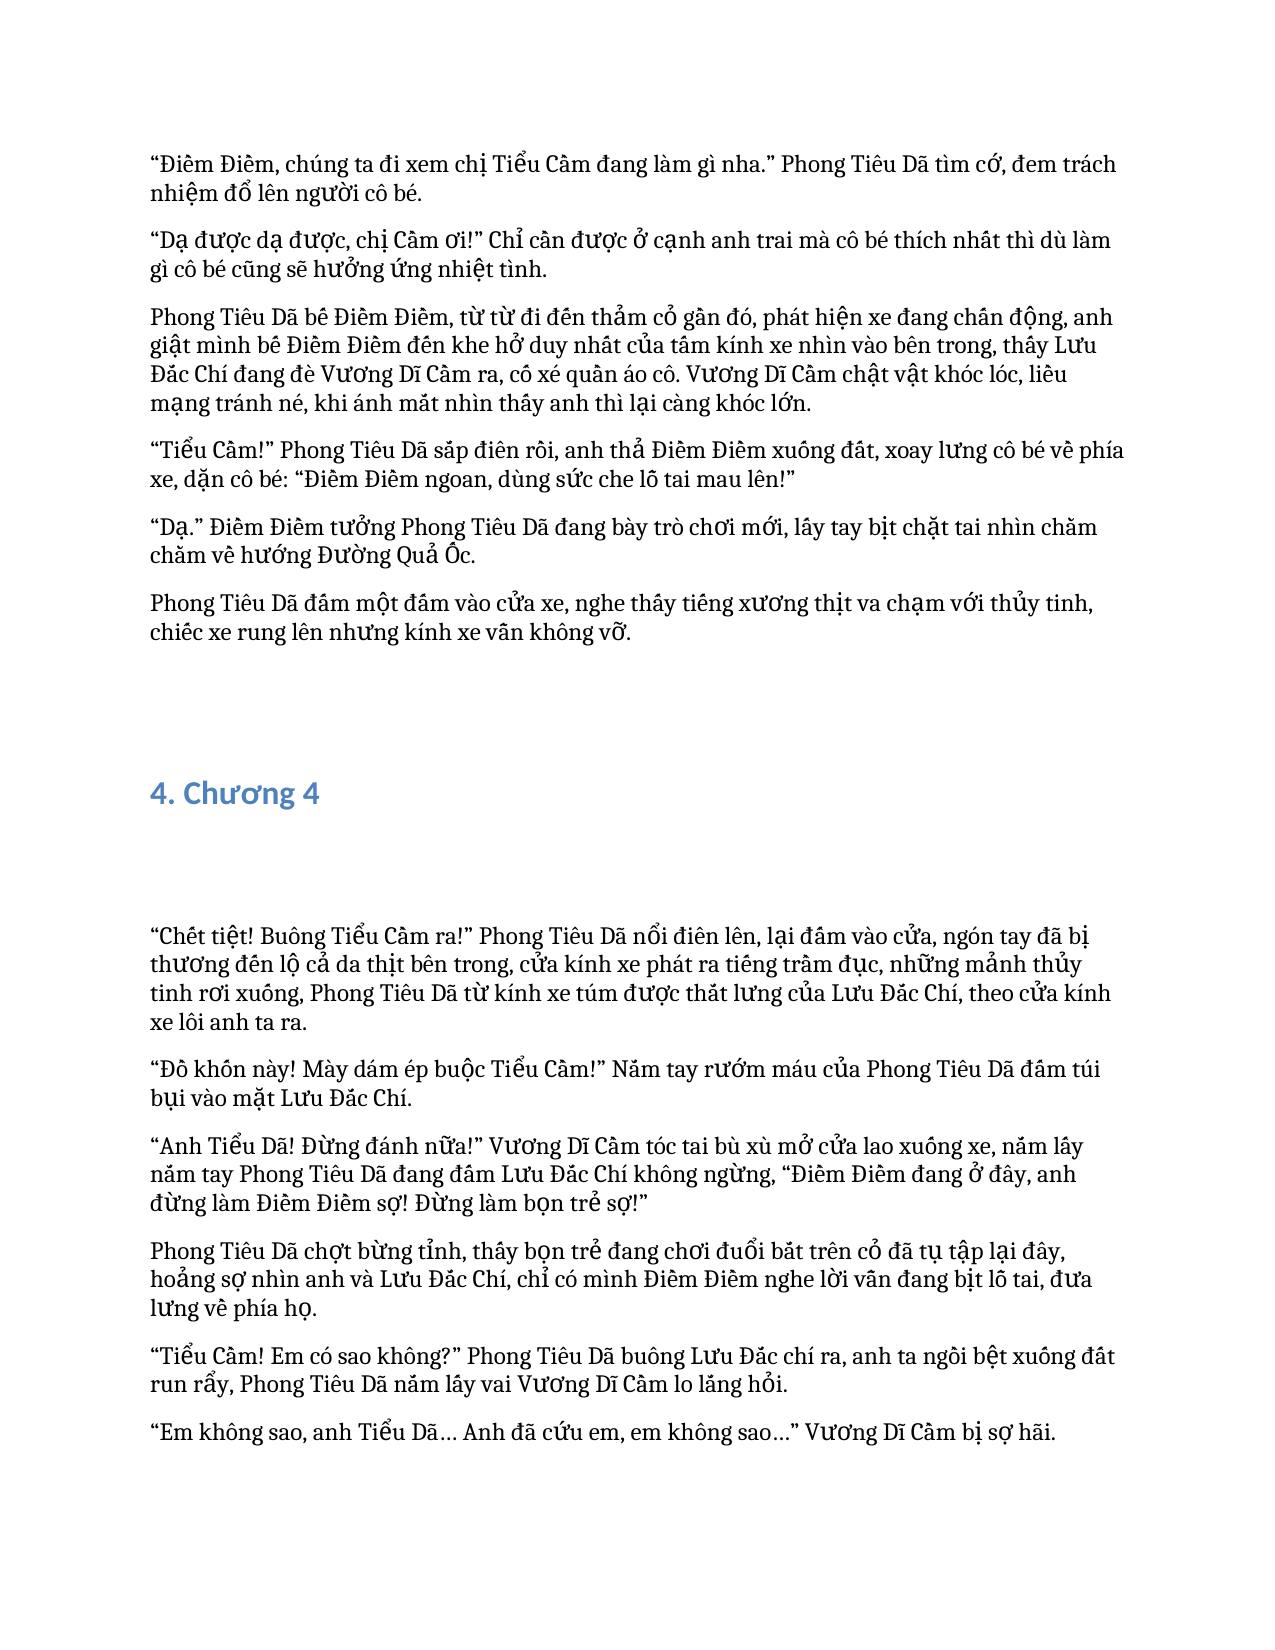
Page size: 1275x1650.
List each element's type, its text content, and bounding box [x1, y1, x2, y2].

text “Em không sao, anh Tiểu Dã… Anh đã cứu em, em không sao…” Vương Dĩ Cầm bị sợ hãi. [150, 1418, 1125, 1447]
text “Điềm Điềm, chúng ta đi xem chị Tiểu Cầm đang làm gì nha.” Phong Tiêu Dã tìm cớ, đem trách nhiệm đổ lên người cô bé. [150, 150, 1125, 207]
text “Dạ.” Điềm Điềm tưởng Phong Tiêu Dã đang bày trò chơi mới, lấy tay bịt chặt tai nhìn chằm chằm về hướng Đường Quả Ốc. [150, 512, 1125, 570]
text “Tiểu Cầm! Em có sao không?” Phong Tiêu Dã buông Lưu Đắc chí ra, anh ta ngồi bệt xuống đất run rẩy, Phong Tiêu Dã nắm lấy vai Vương Dĩ Cầm lo lắng hỏi. [150, 1342, 1125, 1399]
text “Anh Tiểu Dã! Đừng đánh nữa!” Vương Dĩ Cầm tóc tai bù xù mở cửa lao xuống xe, nắm lấy nắm tay Phong Tiêu Dã đang đấm Lưu Đắc Chí không ngừng, “Điềm Điềm đang ở đây, anh đừng làm Điềm Điềm sợ! Đừng làm bọn trẻ sợ!” [150, 1132, 1125, 1218]
text “Chết tiệt! Buông Tiểu Cầm ra!” Phong Tiêu Dã nổi điên lên, lại đấm vào cửa, ngón tay đã bị thương đến lộ cả da thịt bên trong, cửa kính xe phát ra tiếng trầm đục, những mảnh thủy tinh rơi xuống, Phong Tiêu Dã từ kính xe túm được thắt lưng của Lưu Đắc Chí, theo cửa kính xe lôi anh ta ra. [150, 922, 1125, 1037]
text Phong Tiêu Dã chợt bừng tỉnh, thấy bọn trẻ đang chơi đuổi bắt trên cỏ đã tụ tập lại đây, hoảng sợ nhìn anh và Lưu Đắc Chí, chỉ có mình Điềm Điềm nghe lời vẫn đang bịt lỗ tai, đưa lưng về phía họ. [150, 1237, 1125, 1323]
text “Tiểu Cầm!” Phong Tiêu Dã sắp điên rồi, anh thả Điềm Điềm xuống đất, xoay lưng cô bé về phía xe, dặn cô bé: “Điềm Điềm ngoan, dùng sức che lỗ tai mau lên!” [150, 436, 1125, 494]
text Phong Tiêu Dã bế Điềm Điềm, từ từ đi đến thảm cỏ gần đó, phát hiện xe đang chấn động, anh giật mình bế Điềm Điềm đến khe hở duy nhất của tấm kính xe nhìn vào bên trong, thấy Lưu Đắc Chí đang đè Vương Dĩ Cầm ra, cố xé quần áo cô. Vương Dĩ Cầm chật vật khóc lóc, liều mạng tránh né, khi ánh mắt nhìn thấy anh thì lại càng khóc lớn. [150, 302, 1125, 417]
text Phong Tiêu Dã đấm một đấm vào cửa xe, nghe thấy tiếng xương thịt va chạm với thủy tinh, chiếc xe rung lên nhưng kính xe vẫn không vỡ. [150, 589, 1125, 646]
text “Dạ được dạ được, chị Cầm ơi!” Chỉ cần được ở cạnh anh trai mà cô bé thích nhất thì dù làm gì cô bé cũng sẽ hưởng ứng nhiệt tình. [150, 226, 1125, 284]
subtitle 4. Chương 4 [150, 772, 1125, 813]
text “Đồ khốn này! Mày dám ép buộc Tiểu Cầm!” Nắm tay rướm máu của Phong Tiêu Dã đấm túi bụi vào mặt Lưu Đắc Chí. [150, 1055, 1125, 1113]
